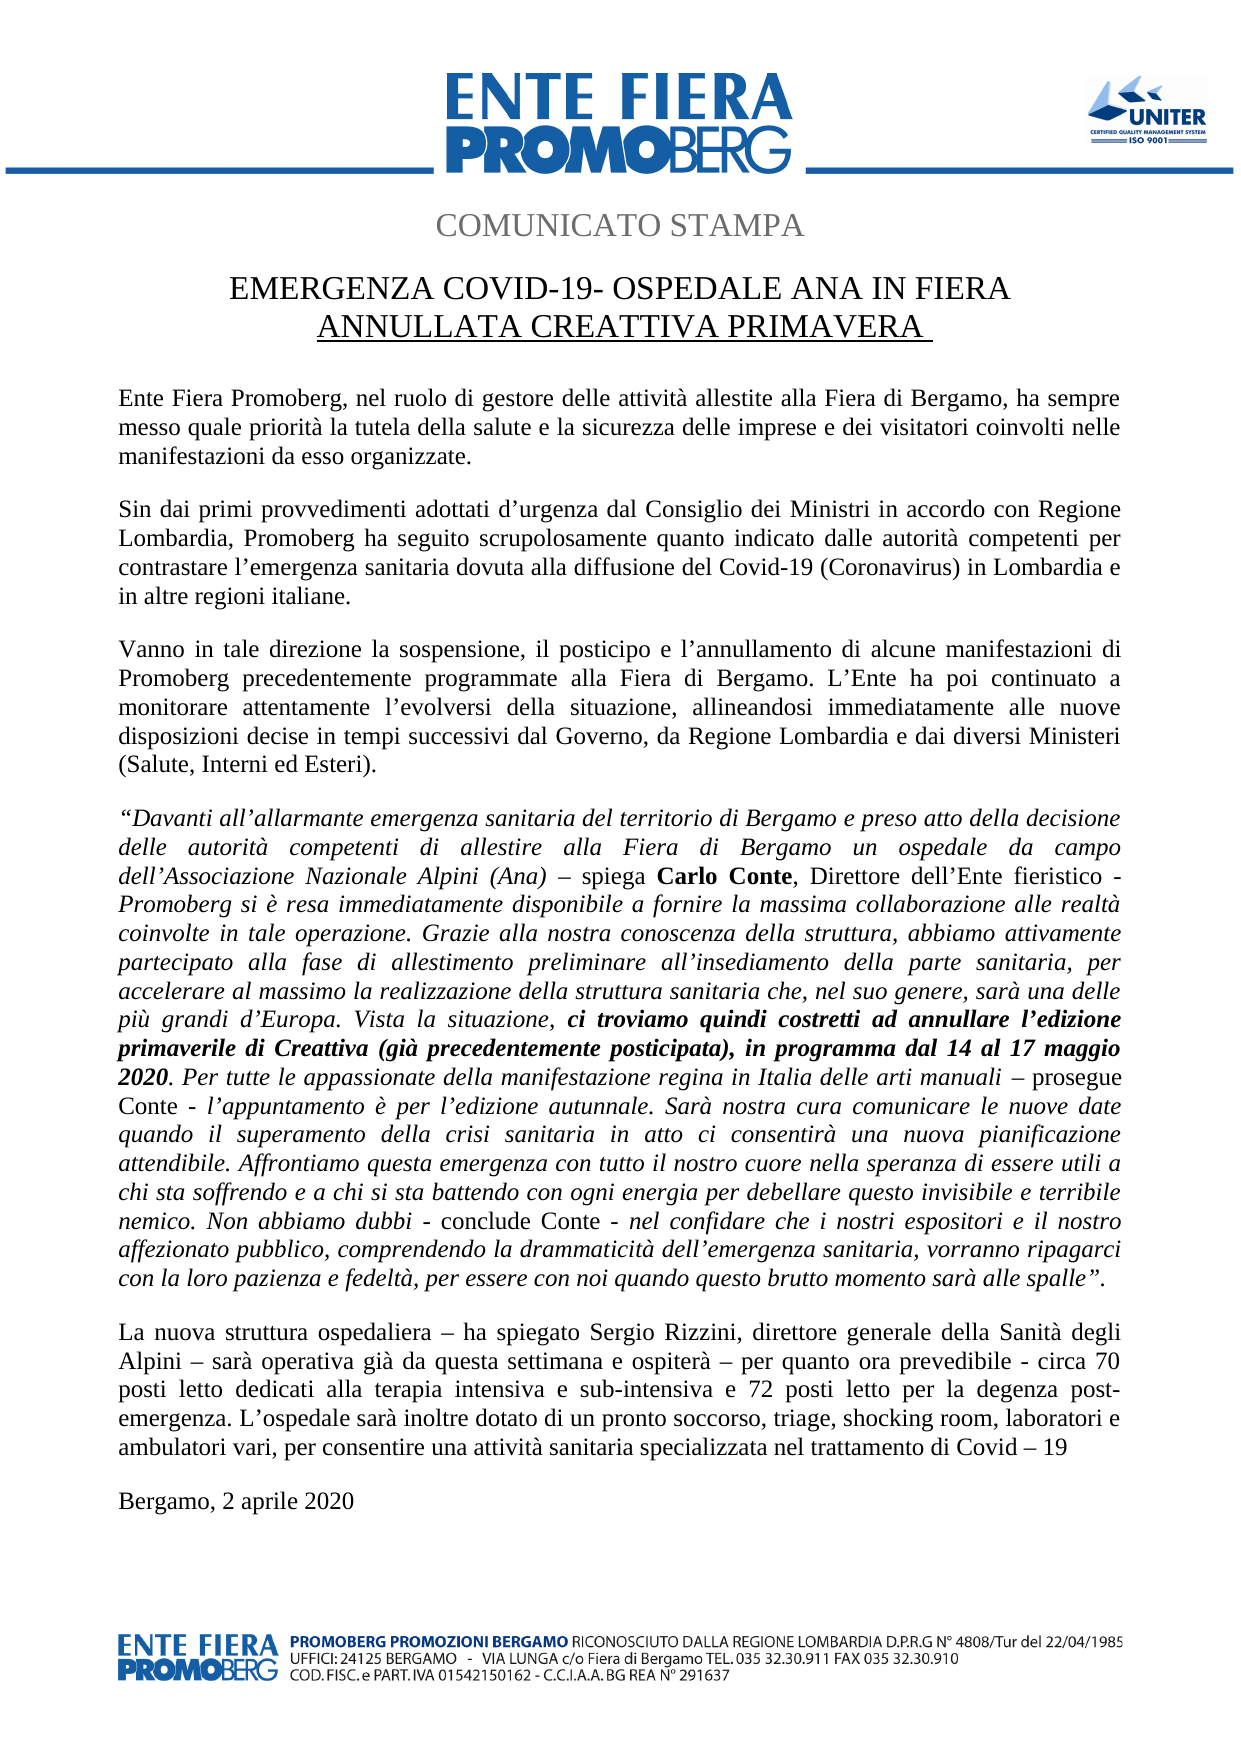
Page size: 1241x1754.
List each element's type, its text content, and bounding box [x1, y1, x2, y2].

text EMERGENZA COVID-19 - OSPEDALE ANA IN FIERA [118, 268, 1122, 307]
picture [5, 73, 1234, 174]
text Bergamo, 2 aprile 2020 [118, 1486, 1122, 1514]
text La nuova struttura ospedaliera – ha spiegato Sergio Rizzini, direttore generale della Sanità degli Alpini – sarà operativa già da questa settimana e ospiterà – per quanto ora prevedibile - circa 70 posti letto dedicati alla terapia intensiva e sub-intensiva e 72 posti letto per la degenza post-emergenza. L’ospedale sarà inoltre dotato di un pronto soccorso, triage, shocking room, laboratori e ambulatori vari, per consentire una attività sanitaria specializzata nel trattamento di Covid – 19 [118, 1317, 1122, 1461]
text “Davanti all’allarmante emergenza sanitaria del territorio di Bergamo e preso atto della decisione delle autorità competenti di allestire alla Fiera di Bergamo un ospedale da campo dell’Associazione Nazionale Alpini (Ana) – spiega Carlo Conte, Direttore dell’Ente fieristico - Promoberg si è resa immediatamente disponibile a fornire la massima collaborazione alle realtà coinvolte in tale operazione. Grazie alla nostra conoscenza della struttura, abbiamo attivamente partecipato alla fase di allestimento preliminare all’insediamento della parte sanitaria, per accelerare al massimo la realizzazione della struttura sanitaria che, nel suo genere, sarà una delle più grandi d’Europa. Vista la situazione, ci troviamo quindi costretti ad annullare l’edizione primaverile di Creattiva (già precedentemente posticipata), in programma dal 14 al 17 maggio 2020. Per tutte le appassionate della manifestazione regina in Italia delle arti manuali – prosegue Conte - l’appuntamento è per l’edizione autunnale. Sarà nostra cura comunicare le nuove date quando il superamento della crisi sanitaria in atto ci consentirà una nuova pianificazione attendibile. Affrontiamo questa emergenza con tutto il nostro cuore nella speranza di essere utili a chi sta soffrendo e a chi si sta battendo con ogni energia per debellare questo invisibile e terribile nemico. Non abbiamo dubbi - conclude Conte - nel confidare che i nostri espositori e il nostro affezionato pubblico, comprendendo la drammaticità dell’emergenza sanitaria, vorranno ripagarci con la loro pazienza e fedeltà, per essere con noi quando questo brutto momento sarà alle spalle”. [118, 803, 1122, 1292]
text Vanno in tale direzione la sospensione, il posticipo e l’annullamento di alcune manifestazioni di Promoberg precedentemente programmate alla Fiera di Bergamo. L’Ente ha poi continuato a monitorare attentamente l’evolversi della situazione, allineandosi immediatamente alle nuove disposizioni decise in tempi successivi dal Governo, da Regione Lombardia e dai diversi Ministeri (Salute, Interni ed Esteri). [118, 634, 1122, 778]
text Ente Fiera Promoberg, nel ruolo di gestore delle attività allestite alla Fiera di Bergamo, ha sempre messo quale priorità la tutela della salute e la sicurezza delle imprese e dei visitatori coinvolti nelle manifestazioni da esso organizzate. [118, 383, 1122, 469]
picture [118, 1634, 1123, 1681]
text COMUNICATO STAMPA [118, 205, 1122, 243]
text Sin dai primi provvedimenti adottati d’urgenza dal Consiglio dei Ministri in accordo con Regione Lombardia, Promoberg ha seguito scrupolosamente quanto indicato dalle autorità competenti per contrastare l’emergenza sanitaria dovuta alla diffusione del Covid-19 (Coronavirus) in Lombardia e in altre regioni italiane. [118, 494, 1122, 609]
text ANNULLATA CREATTIVA PRIMAVERA [118, 307, 1122, 345]
